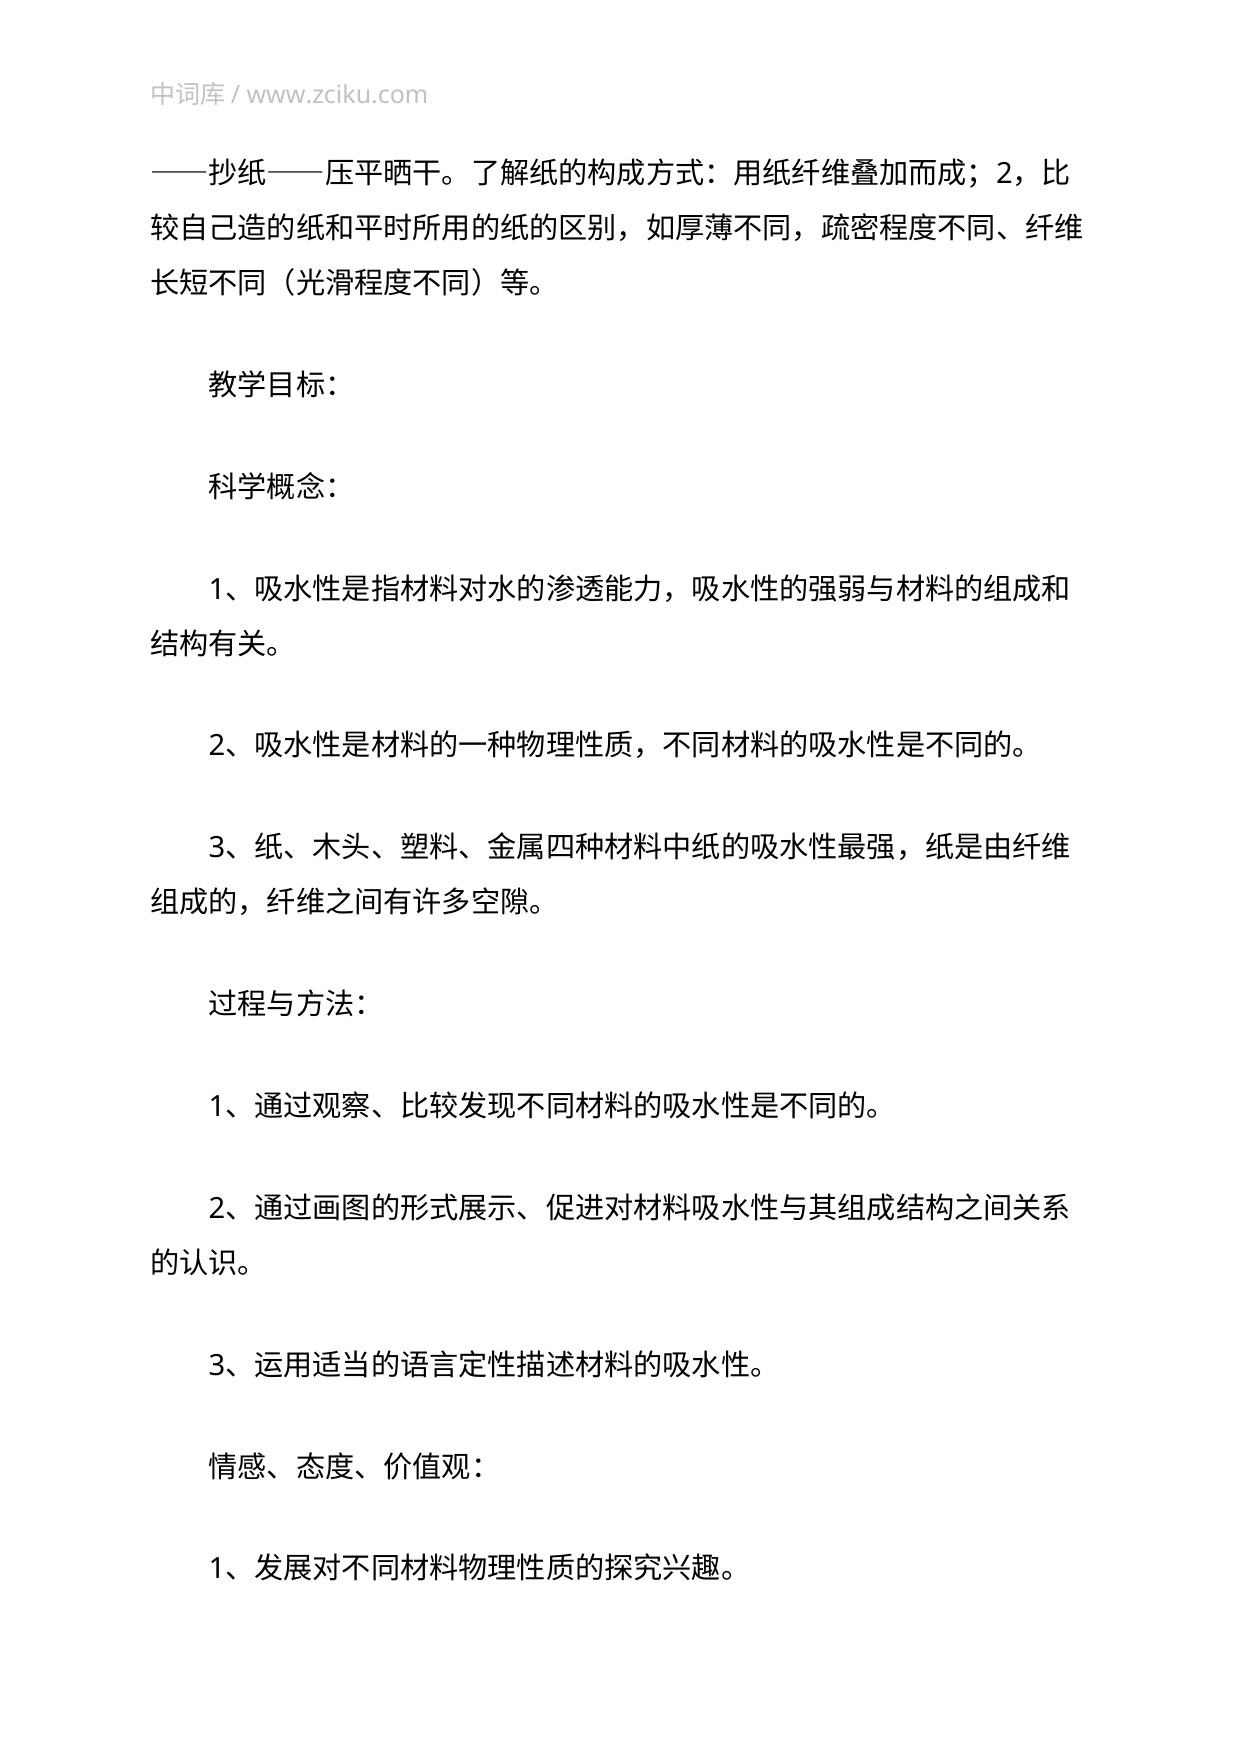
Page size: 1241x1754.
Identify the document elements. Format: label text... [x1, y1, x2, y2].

text 3、纸、木头、塑料、金属四种材料中纸的吸水性最强，纸是由纤维组成的，纤维之间有许多空隙。 [150, 824, 1090, 921]
text 1、吸水性是指材料对水的渗透能力，吸水性的强弱与材料的组成和结构有关。 [150, 565, 1090, 662]
text 3、运用适当的语言定性描述材料的吸水性。 [150, 1341, 1090, 1384]
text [150, 150, 1090, 302]
text 2、通过画图的形式展示、促进对材料吸水性与其组成结构之间关系的认识。 [150, 1184, 1090, 1282]
text 过程与方法： [150, 981, 1090, 1023]
text 情感、态度、价值观： [150, 1443, 1090, 1486]
text 1、通过观察、比较发现不同材料的吸水性是不同的。 [150, 1082, 1090, 1125]
text 教学目标： [150, 362, 1090, 404]
text 2、吸水性是材料的一种物理性质，不同材料的吸水性是不同的。 [150, 722, 1090, 764]
text 科学概念： [150, 463, 1090, 506]
text 1、发展对不同材料物理性质的探究兴趣。 [150, 1545, 1090, 1587]
